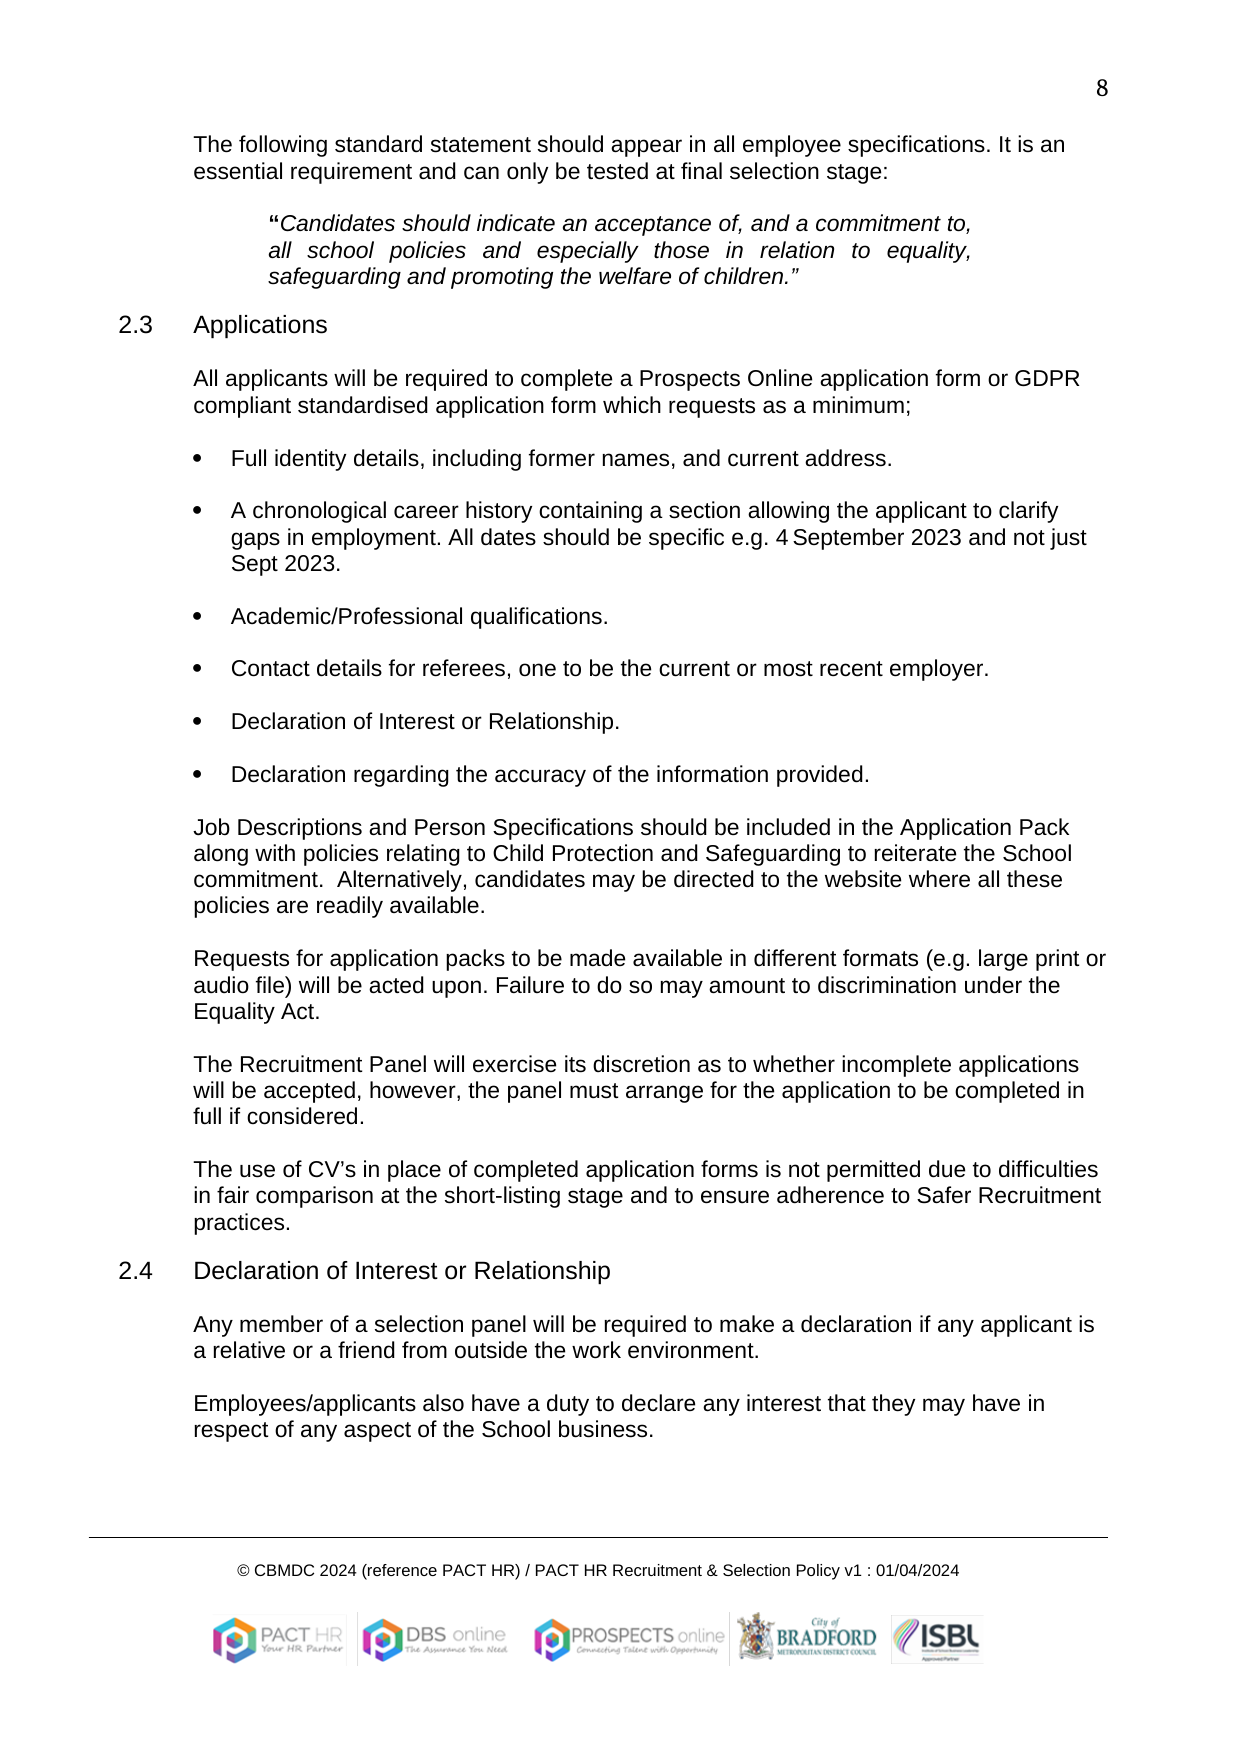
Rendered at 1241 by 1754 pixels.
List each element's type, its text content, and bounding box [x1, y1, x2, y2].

list Job Descriptions and Person Specifications should be included in the Application Pack along with policies relating to Child Protection and Safeguarding to reiterate the commitment. Alternatively, candidates may be directed to the website where all these policies are readily available. [193, 813, 1108, 919]
list A chronological career history containing a section allowing the applicant to clarify gaps in employment. All dates should be specific e.g. 4 September 2023 and not just Sept 2023. [193, 497, 1108, 576]
text Any member of a selection panel will be required to make a declaration if any applicant is a relative or a friend from outside the work environment. [193, 1311, 1108, 1364]
list Requests for application packs to be made available in different formats (e.g. large print or audio file) will be acted upon. Failure to do so may amount to discrimination under the Equality Act. [193, 945, 1108, 1024]
list Academic/Professional qualifications. [193, 603, 1108, 629]
text Employees/applicants also have a duty to declare any interest that they may have in respect of any aspect of the business. [193, 1390, 1108, 1443]
list The following standard statement should appear in all employee specifications. It is an essential requirement and can only be tested at final selection stage: [193, 131, 1108, 184]
list Contact details for referees, one to be the current or most recent employer. [193, 655, 1108, 682]
subtitle 2.3 Applications [118, 310, 1108, 339]
text “Candidates should indicate an acceptance of, and a commitment to, all school policies and especially those in relation to equality, safeguarding and promoting the welfare of children.” [268, 210, 975, 289]
list All applicants will be required to complete a Prospects Online application form or GDPR compliant standardised application form which requests as a minimum; [193, 365, 1108, 418]
list Declaration of Interest or Relationship. [193, 708, 1108, 734]
list Full identity details, including former names, and current address. [193, 444, 1108, 471]
list Declaration regarding the accuracy of the information provided. [193, 761, 1108, 787]
picture [212, 1612, 984, 1666]
subtitle 2.4 Declaration of Interest or Relationship [118, 1256, 1108, 1285]
list The use of CV’s in place of completed application forms is not permitted due to difficulties in fair comparison at the short-listing stage and to ensure adherence to Safer Recruitment practices. [193, 1156, 1108, 1235]
list The Recruitment Panel will exercise its discretion as to whether incomplete applications will be accepted, however, the panel must arrange for the application to be completed in full if considered. [193, 1051, 1108, 1130]
